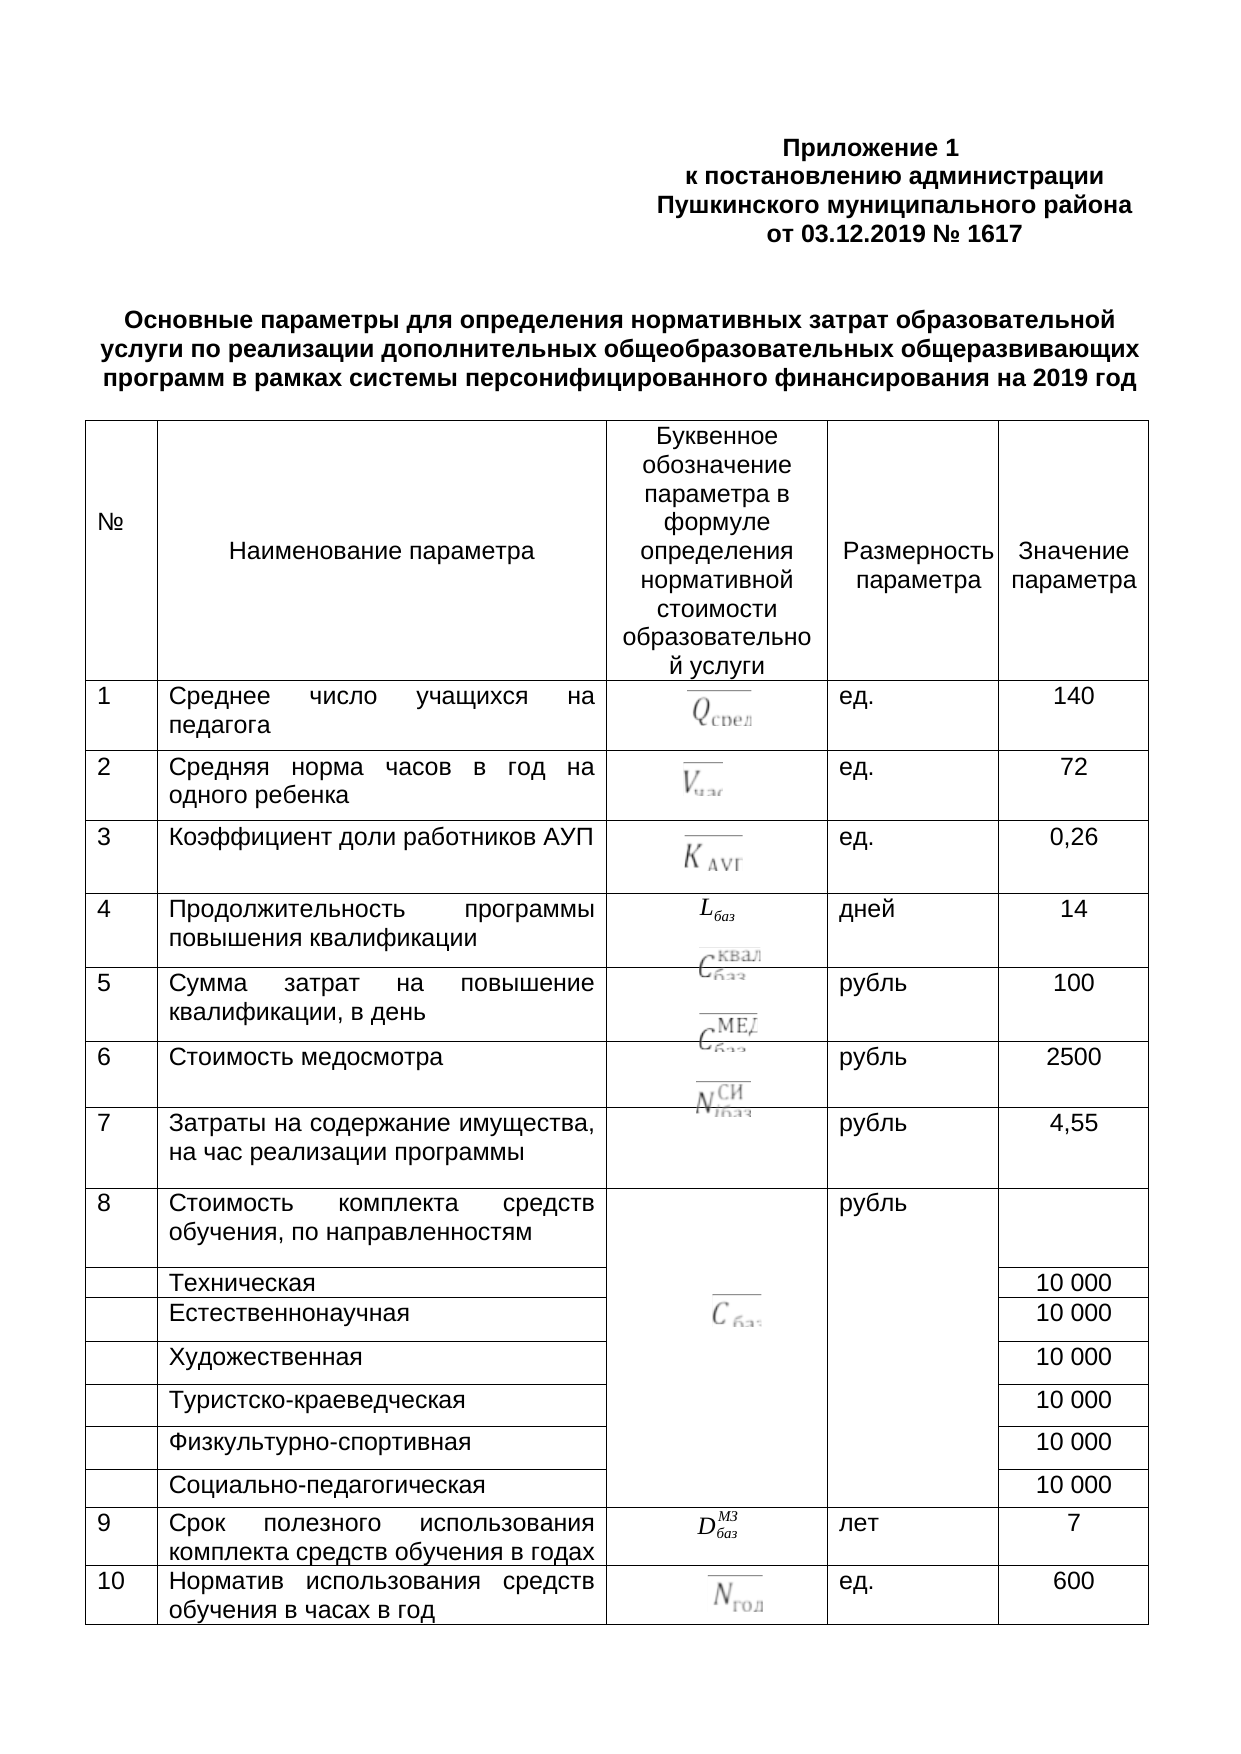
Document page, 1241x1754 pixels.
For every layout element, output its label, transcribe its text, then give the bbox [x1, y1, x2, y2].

table_cell ед. [828, 1566, 998, 1624]
table_cell [607, 894, 827, 967]
table_cell Затраты на содержание имущества, на час реализации программы [158, 1108, 606, 1187]
table_cell 2 [86, 751, 157, 820]
table_cell 7 [999, 1508, 1148, 1565]
table_cell 72 [999, 751, 1148, 820]
table_cell рубль [828, 1042, 998, 1107]
table_cell 600 [999, 1566, 1148, 1624]
table_cell 10 000 [999, 1470, 1148, 1507]
table_header Буквенное обозначение параметра в формуле определения нормативной стоимости образовательной услуги [607, 421, 827, 680]
table_cell [86, 1470, 157, 1507]
table_header Наименование параметра [158, 421, 606, 680]
table_cell Продолжительность программы повышения квалификации [158, 894, 606, 967]
table_cell [607, 1566, 827, 1624]
table_cell [607, 751, 827, 820]
table_cell Коэффициент доли работников АУП [158, 821, 606, 893]
text Основные параметры для определения нормативных затрат образовательной услуги по реализации дополнительных общеобразовательных общеразвивающих программ в рамках системы персонифицированного финансирования на 2019 год [89, 305, 1152, 391]
table_cell [607, 821, 827, 893]
table_cell Норматив использования средств обучения в часах в год [158, 1566, 606, 1624]
table_cell [607, 968, 827, 1041]
table_cell 4 [86, 894, 157, 967]
table_cell 5 [86, 968, 157, 1041]
table_cell 3 [86, 821, 157, 893]
table_cell Художественная [158, 1342, 606, 1384]
table_header Размерность параметра [828, 421, 998, 680]
table_cell Средняя норма часов в год на одного ребенка [158, 751, 606, 820]
table_cell Социально-педагогическая [158, 1470, 606, 1507]
table_cell дней [828, 894, 998, 967]
table_cell 1 [86, 681, 157, 750]
table_cell Естественнонаучная [158, 1298, 606, 1341]
table_cell [607, 1189, 827, 1507]
table_cell рубль [828, 1108, 998, 1187]
table_cell 0,26 [999, 821, 1148, 893]
table_cell Техническая [158, 1268, 606, 1297]
table_cell [86, 1342, 157, 1384]
table_cell [86, 1427, 157, 1469]
table_cell рубль [828, 1189, 998, 1507]
table_cell 10 000 [999, 1342, 1148, 1384]
table_cell 9 [86, 1508, 157, 1565]
table_cell [86, 1268, 157, 1297]
table_cell ед. [828, 821, 998, 893]
table_cell 140 [999, 681, 1148, 750]
table_cell [607, 1042, 827, 1107]
text к постановлению администрации [557, 161, 1232, 190]
table_cell 2500 [999, 1042, 1148, 1107]
table_cell [607, 1508, 827, 1565]
text от 03.12.2019 № 1617 [557, 219, 1232, 247]
table_cell Стоимость медосмотра [158, 1042, 606, 1107]
table_cell ед. [828, 751, 998, 820]
table_cell 8 [86, 1189, 157, 1267]
table_cell Стоимость комплекта средств обучения, по направленностям [158, 1189, 606, 1267]
table_cell лет [828, 1508, 998, 1565]
table_cell 4,55 [999, 1108, 1148, 1187]
table_cell 10 000 [999, 1427, 1148, 1469]
table_cell Туристско-краеведческая [158, 1385, 606, 1426]
table_cell Сумма затрат на повышение квалификации, в день [158, 968, 606, 1041]
table_cell 10 000 [999, 1268, 1148, 1297]
table_cell [86, 1298, 157, 1341]
table_cell 10 000 [999, 1298, 1148, 1341]
table_cell 7 [86, 1108, 157, 1187]
table_header № [86, 421, 157, 680]
table_cell Срок полезного использования комплекта средств обучения в годах [158, 1508, 606, 1565]
text Приложение 1 [782, 132, 1210, 161]
table_header Значение параметра [999, 421, 1148, 680]
table_cell [999, 1189, 1148, 1267]
table_cell [607, 681, 827, 750]
table_cell 100 [999, 968, 1148, 1041]
table_cell [607, 1108, 827, 1187]
table_cell 10 [86, 1566, 157, 1624]
table_cell 14 [999, 894, 1148, 967]
table_cell [86, 1385, 157, 1426]
table_cell 10 000 [999, 1385, 1148, 1426]
table_cell Среднее число учащихся на педагога [158, 681, 606, 750]
table_cell Физкультурно-спортивная [158, 1427, 606, 1469]
table_cell рубль [828, 968, 998, 1041]
text Пушкинского муниципального района [557, 190, 1232, 219]
table_cell ед. [828, 681, 998, 750]
table_cell 6 [86, 1042, 157, 1107]
